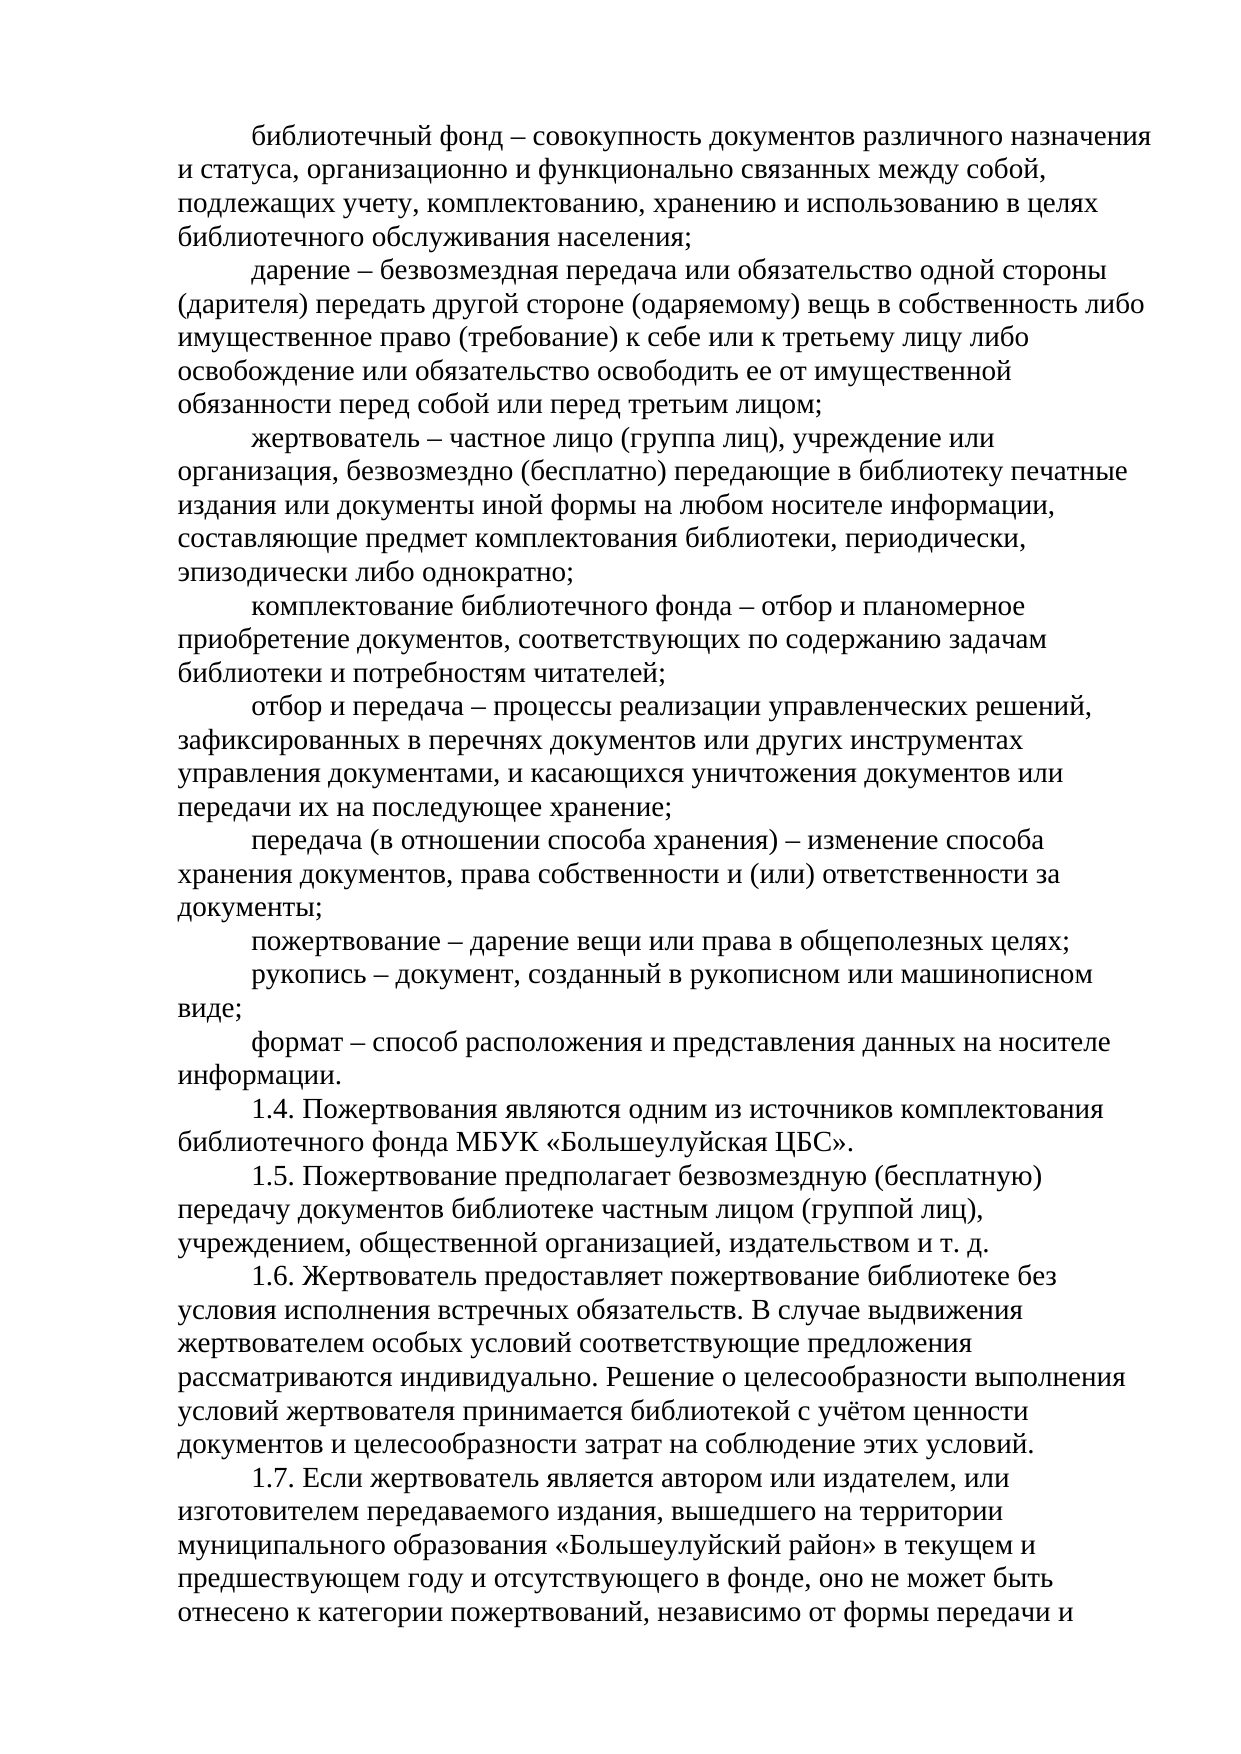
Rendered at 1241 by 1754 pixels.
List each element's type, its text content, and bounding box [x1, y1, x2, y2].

text 2. Передача пожертвований. [177, 1024, 1152, 1057]
text документы на других носителях информации, имеющие реквизиты для их [177, 319, 1152, 353]
text 2.3. Прием пожертвований осуществляется во всех структурных [177, 1225, 1152, 1258]
text подразделениях библиотеки с их последующей передачей в Совет по [177, 1258, 1152, 1292]
text учете МБУК «Большеулуйская ЦБС». [177, 453, 1152, 487]
text документы, содержащие информацию краткосрочного значения (книги [177, 755, 1152, 789]
text идентификации и составляющие предмет комплектования библиотеки, [177, 353, 1152, 386]
text ограниченного спроса; издания примитивного полиграфического исполнения; литература, не представляющая интереса для библиотечного фонда, но имеющая ограниченный читательский спрос). Эти документы являются литературой временного хранения, и не подлежат учету. Срок хранения указанной литературы определяется – 3 (три) года. Дата поступления указывается на титульном листе документа с пометкой «временное хранение» [177, 789, 1152, 1024]
text сопровождаются договором пожертвования. Пожертвования стоимостью менее трёх тысяч рублей могут подтверждаться любым другим сопроводительным документом формализованной или свободной формы. Если издание получено по почте, факт отсутствия сопроводительных документов и пометок, указывающих на иные виды гражданских обязательств, отличных от пожертвования, служит подтверждением пожертвования изданий библиотеке. [177, 1393, 1152, 1627]
text комплектованию МБУК «Большеулуйская ЦБС» без гарантии включения всех принятых изданий в фонд на постоянное или длительное хранение. [177, 1292, 1152, 1359]
text 2.2. Передача пожертвований производится непосредственно в [177, 1158, 1152, 1191]
text 2.1. МБУК «Большеулуйская ЦБС» не приветствует передачу в библиотеку несогласованных предварительно пожертвований (несанкционированных даров). [177, 1057, 1152, 1158]
text В зависимости от актуальности, физического состояния и в соответствии с установленным в МБУК «Большеулуйская ЦБС» порядком в [177, 487, 1152, 554]
text фонды библиотек МБУК «Большеулуйская ЦБС» для длительного и временного хранения принимаются: [177, 554, 1152, 621]
text инвентарного номера; [177, 722, 1152, 755]
text 1.8. В качестве пожертвований могут выступать печатные издания или [177, 286, 1152, 319]
text длительного хранения и подлежат индивидуальному учету с присвоением [177, 688, 1152, 722]
text текущего и прогнозируемого спроса. Такие материалы являются литературой [177, 655, 1152, 688]
text соответствии с Положением о библиотечном фонде, его комплектовании и [177, 420, 1152, 453]
text библиотеке, по месту нахождения изданий (коллекций), по почте. [177, 1191, 1152, 1225]
text информационные материалы, предназначенные для удовлетворения [177, 621, 1152, 655]
text предшествующем году и отсутствующего в фонде, оно не может быть отнесено к категории пожертвований, независимо от формы передачи и наличия соответствующих сопроводительных документов. В этом случае издание относится к категории обязательного экземпляра документов, поступающих в фонд МБУК «Большеулуйская ЦБС». [177, 118, 1152, 286]
text 2.4. Пожертвования стоимостью три тысячи рублей и более [177, 1359, 1152, 1393]
text предусмотренный ее тематико-типологическим профилем комплектования, в [177, 386, 1152, 420]
